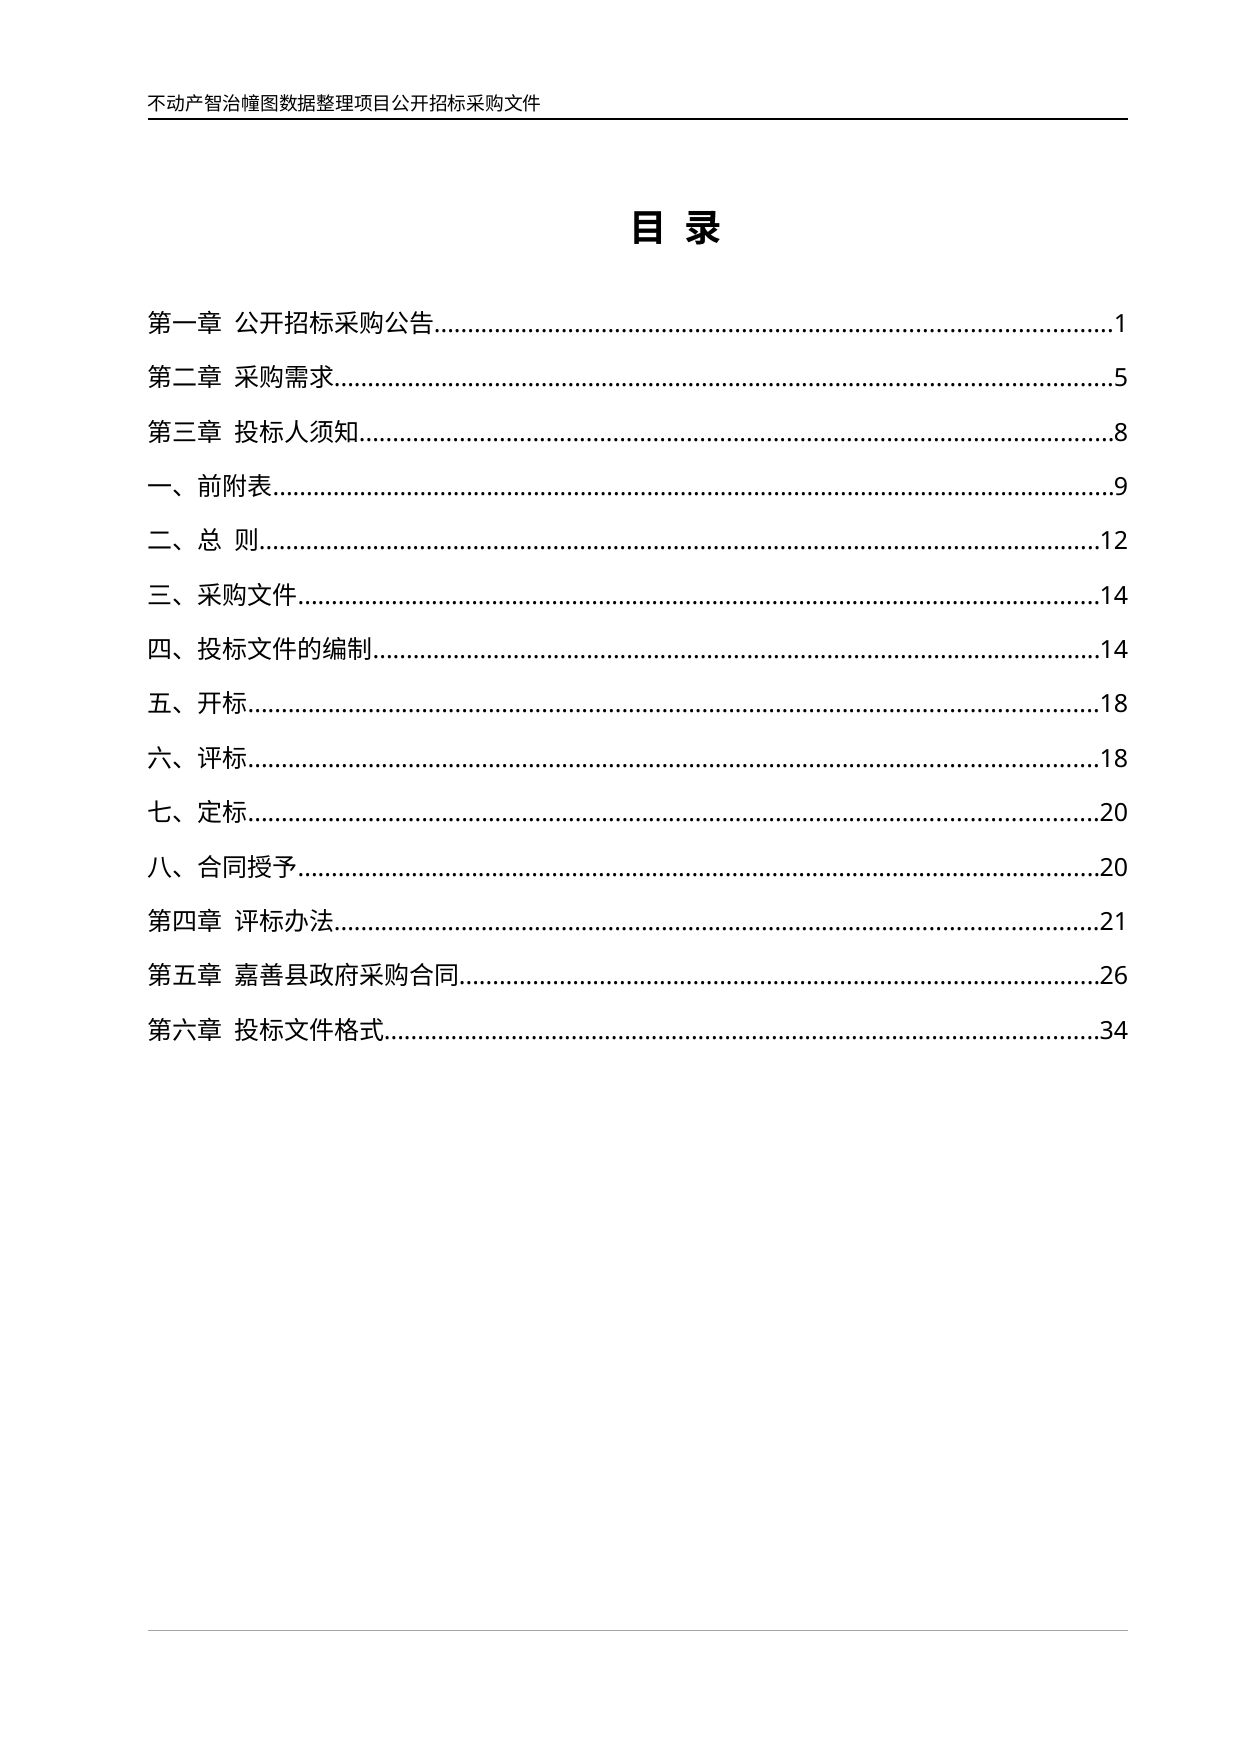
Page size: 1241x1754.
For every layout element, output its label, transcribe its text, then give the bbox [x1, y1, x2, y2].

text 五、开标 18 [148, 684, 1128, 720]
text 八、合同授予 20 [148, 847, 1128, 883]
text 目 录 [148, 198, 1128, 252]
text 第六章 投标文件格式 34 [148, 1010, 1128, 1046]
text 第二章 采购需求 5 [148, 358, 1128, 394]
text 三、采购文件 14 [148, 575, 1128, 611]
text 第四章 评标办法 21 [148, 901, 1128, 938]
text 第一章 公开招标采购公告 1 [148, 303, 1128, 339]
text 七、定标 20 [148, 793, 1128, 829]
text 一、前附表 9 [148, 466, 1128, 503]
text 六、评标 18 [148, 738, 1128, 774]
text 二、总 则 12 [148, 521, 1128, 557]
text 第五章 嘉善县政府采购合同 26 [148, 956, 1128, 992]
text 四、投标文件的编制 14 [148, 629, 1128, 666]
text 第三章 投标人须知 8 [148, 412, 1128, 448]
